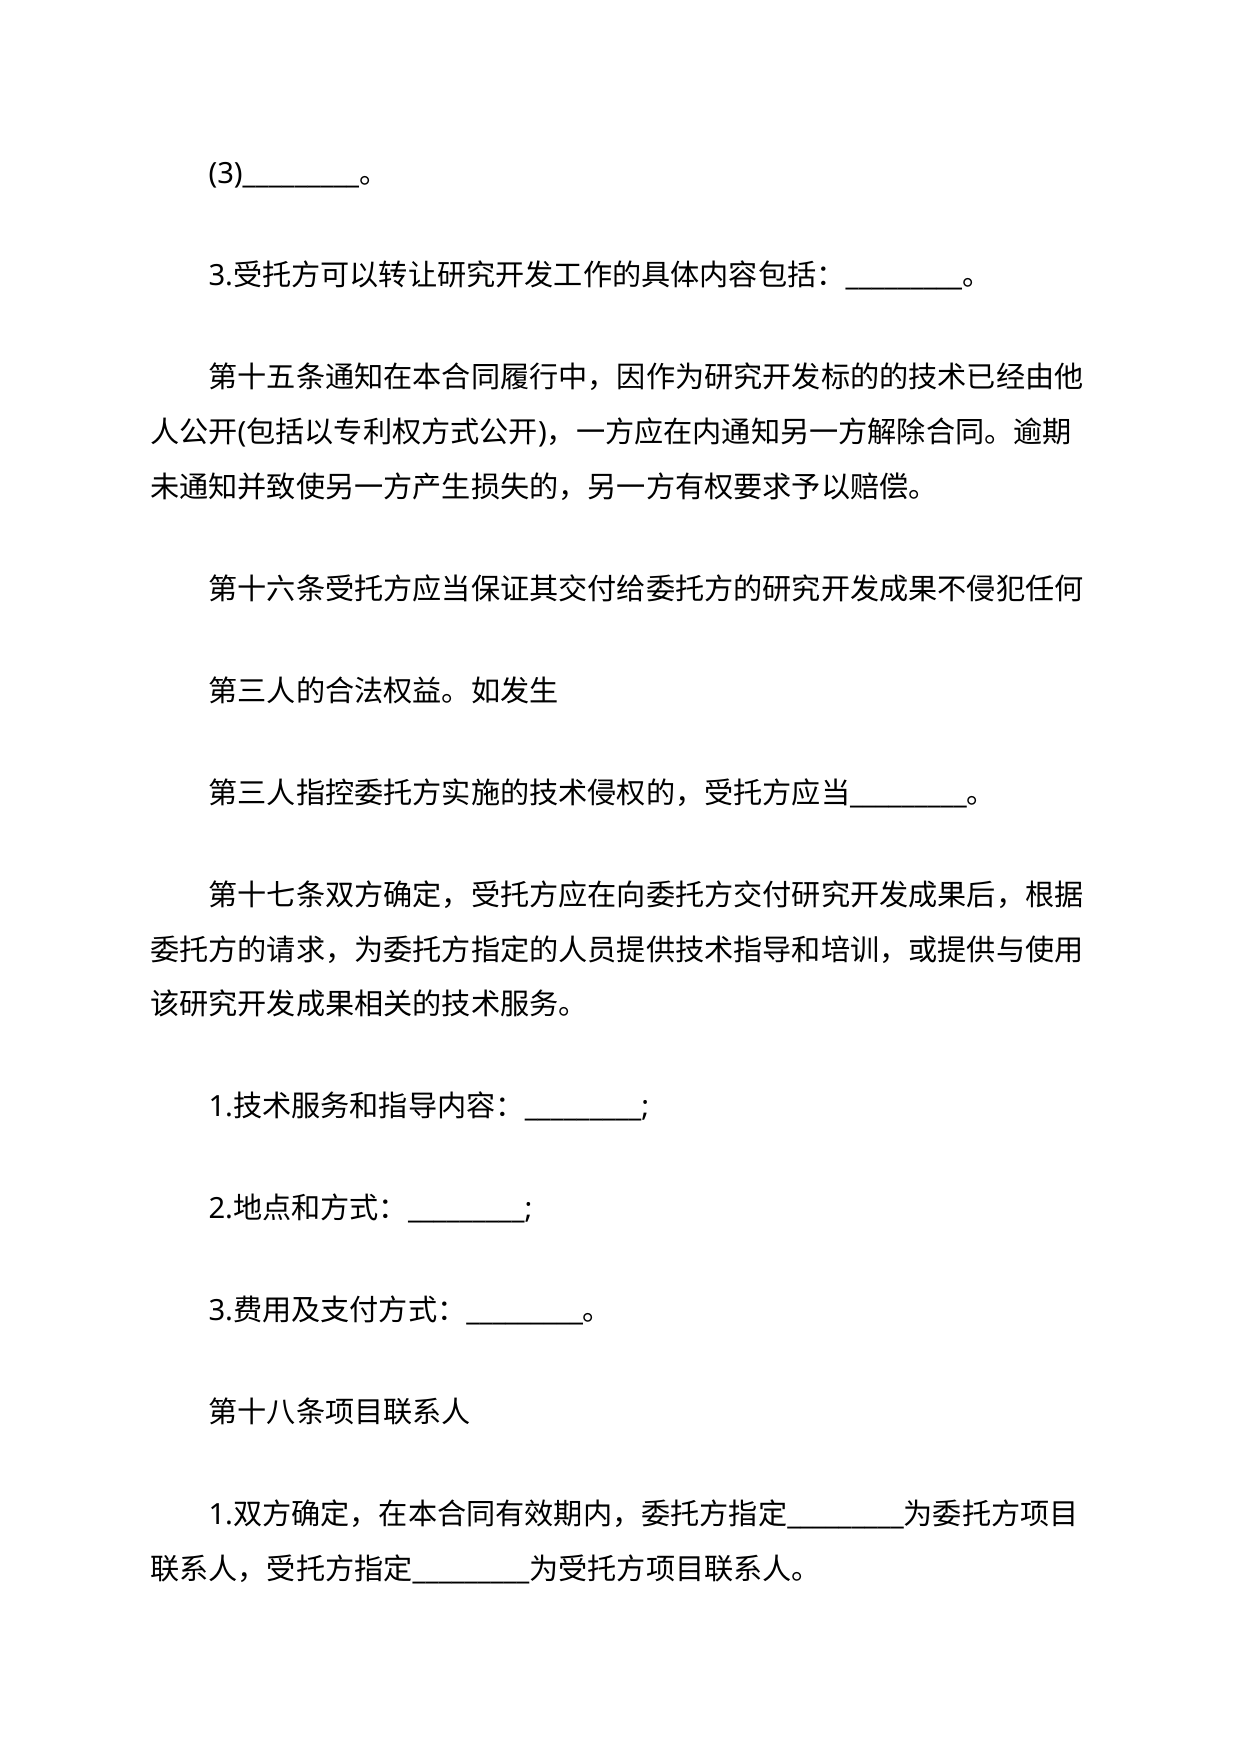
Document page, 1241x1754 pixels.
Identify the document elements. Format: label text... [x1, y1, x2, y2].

text 第十五条通知在本合同履行中，因作为研究开发标的的技术已经由他人公开(包括以专利权方式公开)，一方应在内通知另一方解除合同。逾期未通知并致使另一方产生损失的，另一方有权要求予以赔偿。 [150, 354, 1090, 506]
text (3)_________。 [150, 150, 1090, 192]
text 第三人指控委托方实施的技术侵权的，受托方应当_________。 [150, 769, 1090, 812]
text 1.双方确定，在本合同有效期内，委托方指定_________为委托方项目联系人，受托方指定_________为受托方项目联系人。 [150, 1490, 1090, 1588]
text 3.受托方可以转让研究开发工作的具体内容包括：_________。 [150, 252, 1090, 294]
text 1.技术服务和指导内容：_________; [150, 1083, 1090, 1125]
text 3.费用及支付方式：_________。 [150, 1287, 1090, 1329]
text 第十八条项目联系人 [150, 1389, 1090, 1431]
text 第十六条受托方应当保证其交付给委托方的研究开发成果不侵犯任何 [150, 566, 1090, 608]
text 第十七条双方确定，受托方应在向委托方交付研究开发成果后，根据委托方的请求，为委托方指定的人员提供技术指导和培训，或提供与使用该研究开发成果相关的技术服务。 [150, 871, 1090, 1023]
text 2.地点和方式：_________; [150, 1185, 1090, 1227]
text 第三人的合法权益。如发生 [150, 667, 1090, 710]
